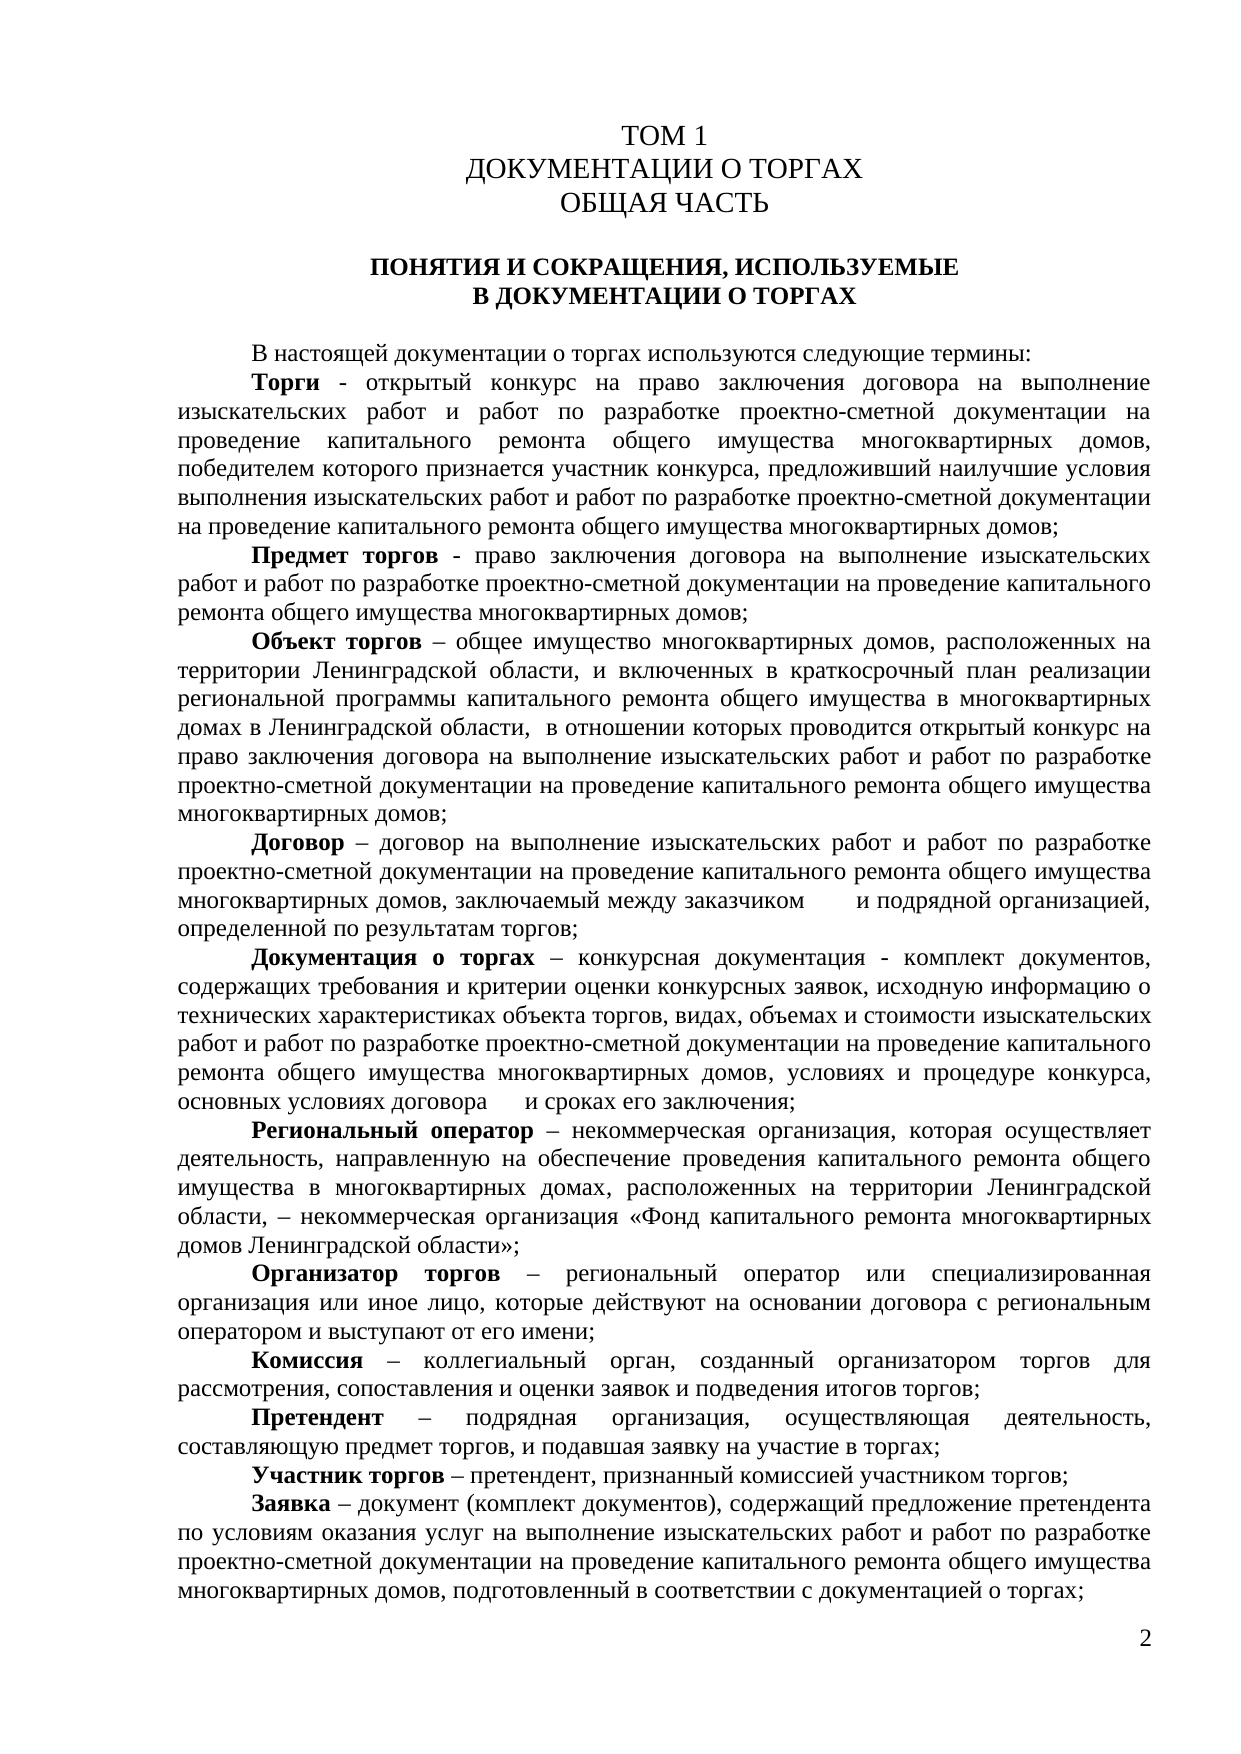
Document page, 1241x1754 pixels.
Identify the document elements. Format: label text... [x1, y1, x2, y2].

text Региональный оператор – некоммерческая организация, которая осуществляет деятельность, направленную на обеспечение проведения капитального ремонта общего имущества в многоквартирных домах, расположенных на территории Ленинградской области, – некоммерческая организация «Фонд капитального ремонта многоквартирных домов Ленинградской области»; [177, 1115, 1152, 1258]
text Организатор торгов – региональный оператор или специализированная организация или иное лицо, которые действуют на основании договора с региональным оператором и выступают от его имени; [177, 1258, 1152, 1345]
text Документация о торгах – конкурсная документация - комплект документов, содержащих требования и критерии оценки конкурсных заявок, исходную информацию о технических характеристиках объекта торгов, видах, объемах и стоимости изыскательских работ и работ по разработке проектно-сметной документации на проведение капитального ремонта общего имущества многоквартирных домов, условиях и процедуре конкурса, основных условиях договора и сроках его заключения; [177, 942, 1152, 1115]
text В ДОКУМЕНТАЦИИ О ТОРГАХ [177, 281, 1152, 310]
text ПОНЯТИЯ И СОКРАЩЕНИЯ, ИСПОЛЬЗУЕМЫЕ [177, 252, 1152, 281]
text В настоящей документации о торгах используются следующие термины: [177, 338, 1152, 367]
text Комиссия – коллегиальный орган, созданный организатором торгов для рассмотрения, сопоставления и оценки заявок и подведения итогов торгов; [177, 1345, 1152, 1402]
text Заявка – документ (комплект документов), содержащий предложение претендента по условиям оказания услуг на выполнение изыскательских работ и работ по разработке проектно-сметной документации на проведение капитального ремонта общего имущества многоквартирных домов, подготовленный в соответствии с документацией о торгах; [177, 1488, 1152, 1603]
text Объект торгов – общее имущество многоквартирных домов, расположенных на территории Ленинградской области, и включенных в краткосрочный план реализации региональной программы капитального ремонта общего имущества в многоквартирных домах в Ленинградской области, в отношении которых проводится открытый конкурс на право заключения договора на выполнение изыскательских работ и работ по разработке проектно-сметной документации на проведение капитального ремонта общего имущества многоквартирных домов; [177, 626, 1152, 827]
text Предмет торгов - право заключения договора на выполнение изыскательских работ и работ по разработке проектно-сметной документации на проведение капитального ремонта общего имущества многоквартирных домов; [177, 540, 1152, 626]
text ДОКУМЕНТАЦИИ О ТОРГАХ [177, 152, 1152, 185]
text Торги - открытый конкурс на право заключения договора на выполнение изыскательских работ и работ по разработке проектно-сметной документации на проведение капитального ремонта общего имущества многоквартирных домов, победителем которого признается участник конкурса, предложивший наилучшие условия выполнения изыскательских работ и работ по разработке проектно-сметной документации на проведение капитального ремонта общего имущества многоквартирных домов; [177, 367, 1152, 540]
text 2016 г.ТОМ 1 [177, 118, 1152, 152]
text ОБЩАЯ ЧАСТЬ [177, 185, 1152, 219]
text Претендент – подрядная организация, осуществляющая деятельность, составляющую предмет торгов, и подавшая заявку на участие в торгах; [177, 1402, 1152, 1460]
text Участник торгов – претендент, признанный комиссией участником торгов; [177, 1460, 1152, 1488]
text Договор – договор на выполнение изыскательских работ и работ по разработке проектно-сметной документации на проведение капитального ремонта общего имущества многоквартирных домов, заключаемый между заказчиком и подрядной организацией, определенной по результатам торгов; [177, 827, 1152, 942]
